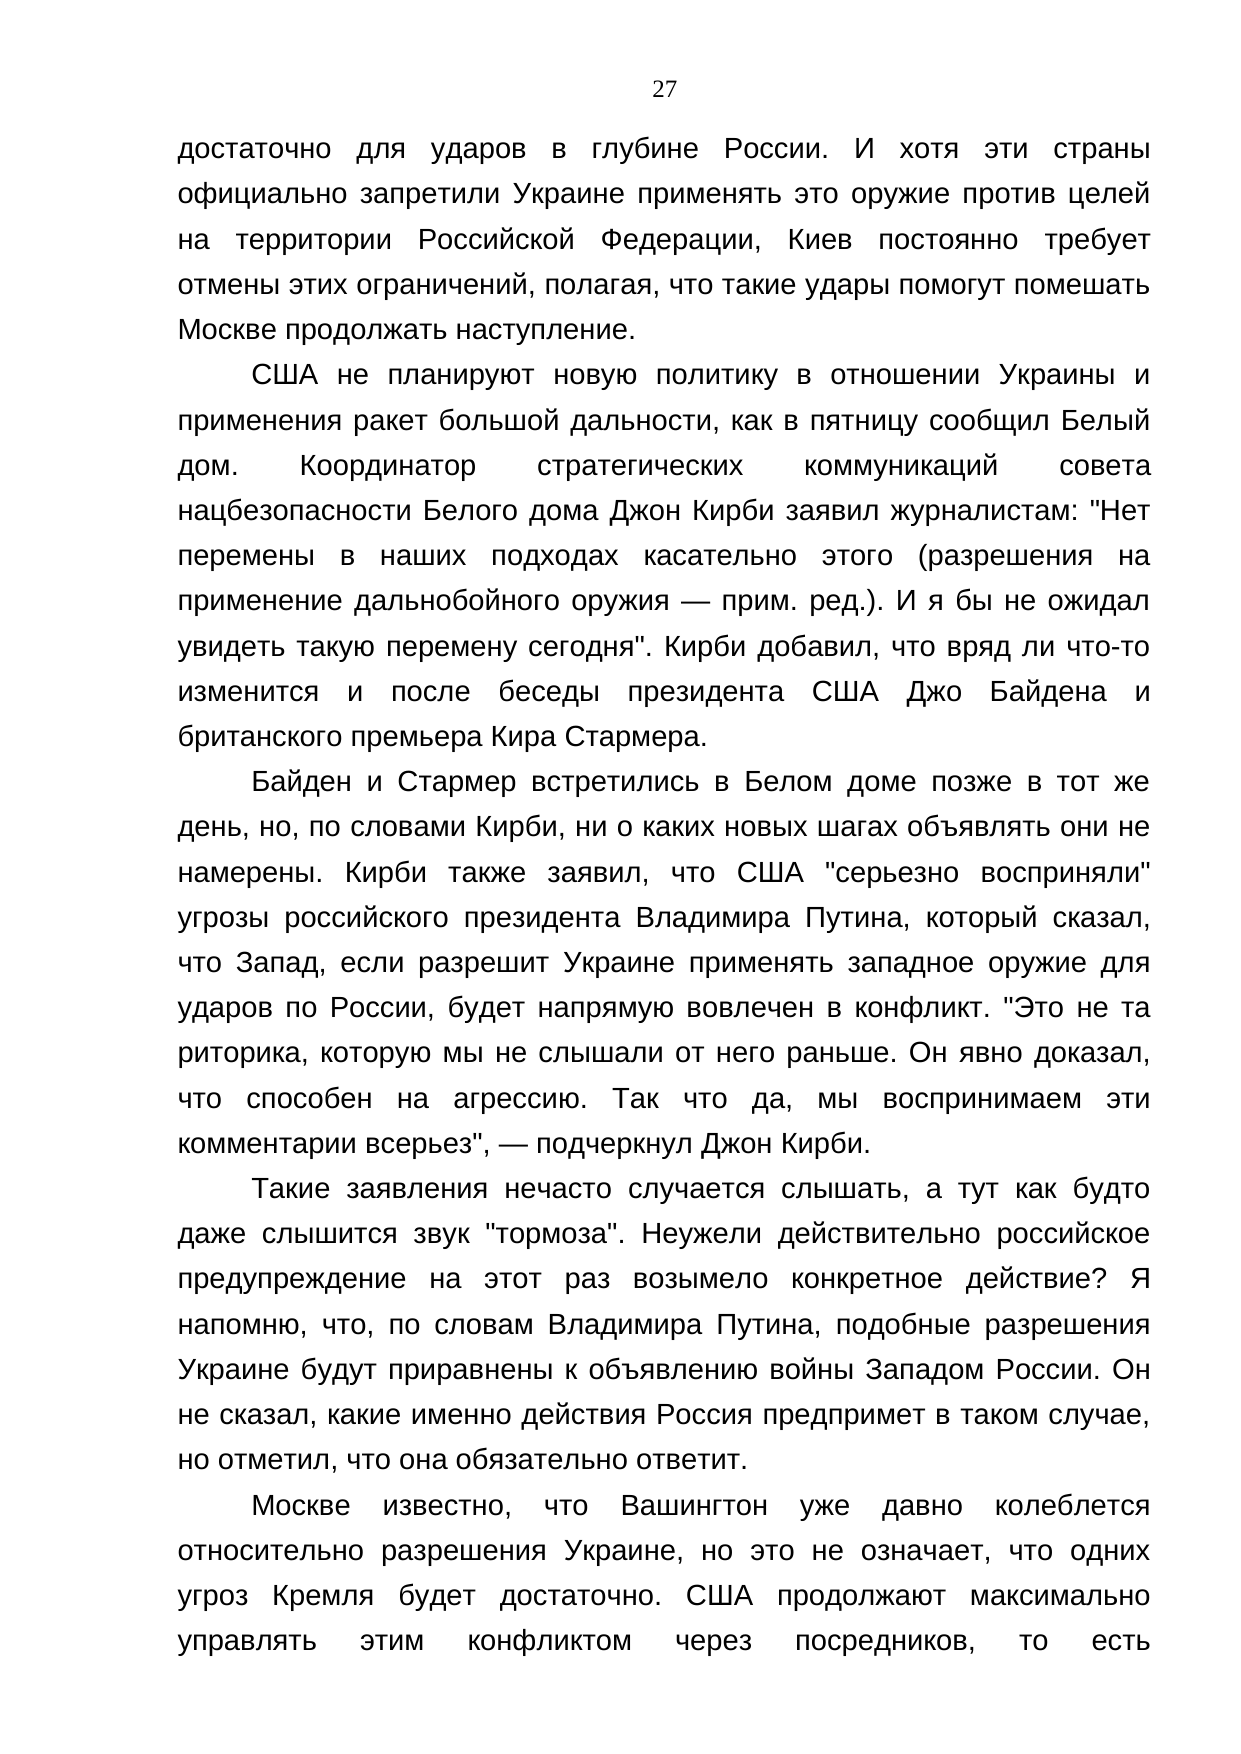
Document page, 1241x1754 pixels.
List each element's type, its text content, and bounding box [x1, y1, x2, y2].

text США не планируют новую политику в отношении Украины и применения ракет большой дальности, как в пятницу сообщил Белый дом. Координатор стратегических коммуникаций совета нацбезопасности Белого дома Джон Кирби заявил журналистам: "Нет перемены в наших подходах касательно этого (разрешения на применение дальнобойного оружия — прим. ред.). И я бы не ожидал увидеть такую перемену сегодня". Кирби добавил, что вряд ли что-то изменится и после беседы президента США Джо Байдена и британского премьера Кира Стармера. [177, 357, 1152, 752]
text Такие заявления нечасто случается слышать, а тут как будто даже слышится звук "тормоза". Неужели действительно российское предупреждение на этот раз возымело конкретное действие? Я напомню, что, по словам Владимира Путина, подобные разрешения Украине будут приравнены к объявлению войны Западом России. Он не сказал, какие именно действия Россия предпримет в таком случае, но отметил, что она обязательно ответит. [177, 1171, 1152, 1476]
text Байден и Стармер встретились в Белом доме позже в тот же день, но, по словами Кирби, ни о каких новых шагах объявлять они не намерены. Кирби также заявил, что США "серьезно восприняли" угрозы российского президента Владимира Путина, который сказал, что Запад, если разрешит Украине применять западное оружие для ударов по России, будет напрямую вовлечен в конфликт. "Это не та риторика, которую мы не слышали от него раньше. Он явно доказал, что способен на агрессию. Так что да, мы воспринимаем эти комментарии всерьез", — подчеркнул Джон Кирби. [177, 764, 1152, 1159]
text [177, 1487, 1152, 1657]
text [177, 131, 1152, 346]
